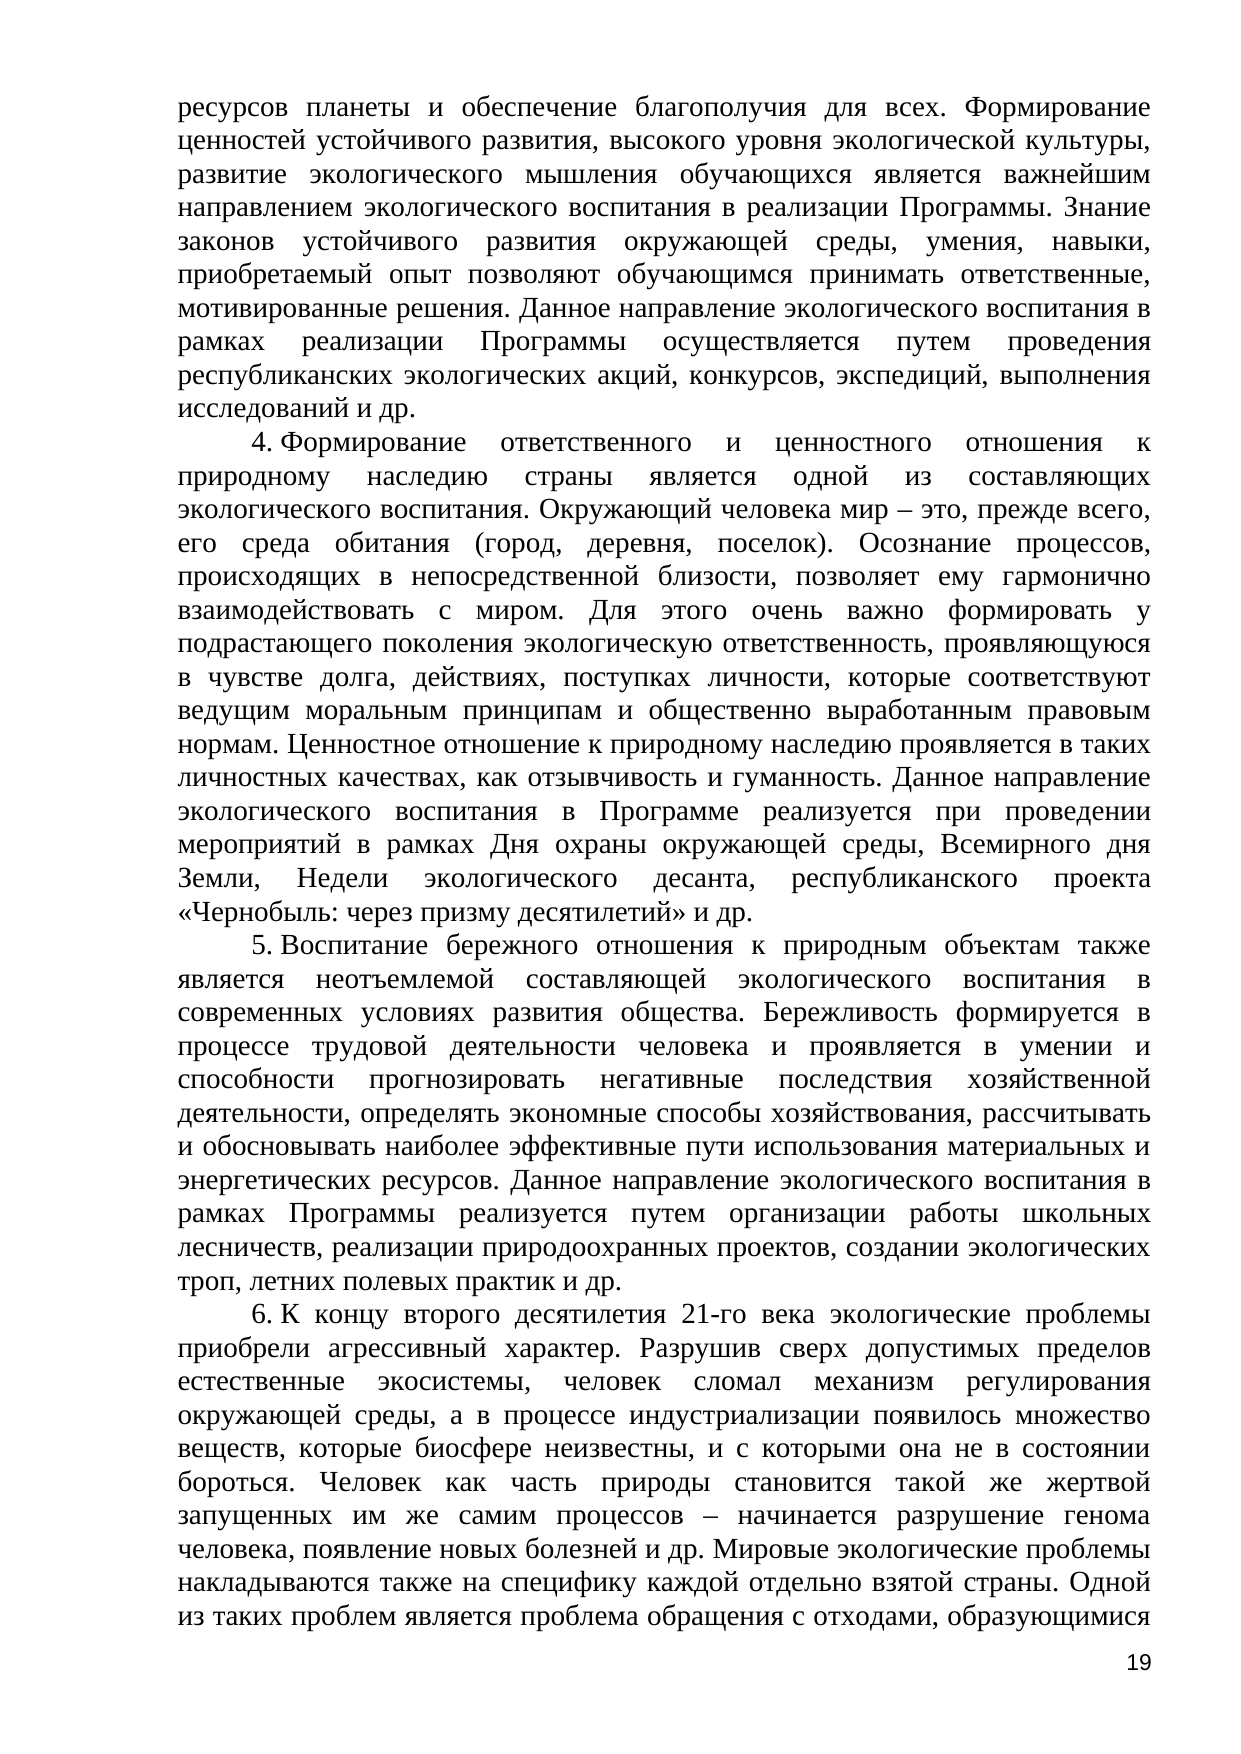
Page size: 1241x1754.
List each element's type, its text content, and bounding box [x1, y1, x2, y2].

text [177, 89, 1152, 424]
text 5. Воспитание бережного отношения к природным объектам также является неотъемлемой составляющей экологического воспитания в современных условиях развития общества. Бережливость формируется в процессе трудовой деятельности человека и проявляется в умении и способности прогнозировать негативные последствия хозяйственной деятельности, определять экономные способы хозяйствования, рассчитывать и обосновывать наиболее эффективные пути использования материальных и энергетических ресурсов. Данное направление экологического воспитания в рамках Программы реализуется путем организации работы школьных лесничеств, реализации природоохранных проектов, создании экологических троп, летних полевых практик и др. [177, 927, 1152, 1296]
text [177, 1296, 1152, 1632]
text 4. Формирование ответственного и ценностного отношения к природному наследию страны является одной из составляющих экологического воспитания. Окружающий человека мир – это, прежде всего, его среда обитания (город, деревня, поселок). Осознание процессов, происходящих в непосредственной близости, позволяет ему гармонично взаимодействовать с миром. Для этого очень важно формировать у подрастающего поколения экологическую ответственность, проявляющуюся в чувстве долга, действиях, поступках личности, которые соответствуют ведущим моральным принципам и общественно выработанным правовым нормам. Ценностное отношение к природному наследию проявляется в таких личностных качествах, как отзывчивость и гуманность. Данное направление экологического воспитания в Программе реализуется при проведении мероприятий в рамках Дня охраны окружающей среды, Всемирного дня Земли, Недели экологического десанта, республиканского проекта «Чернобыль: через призму десятилетий» и др. [177, 424, 1152, 927]
